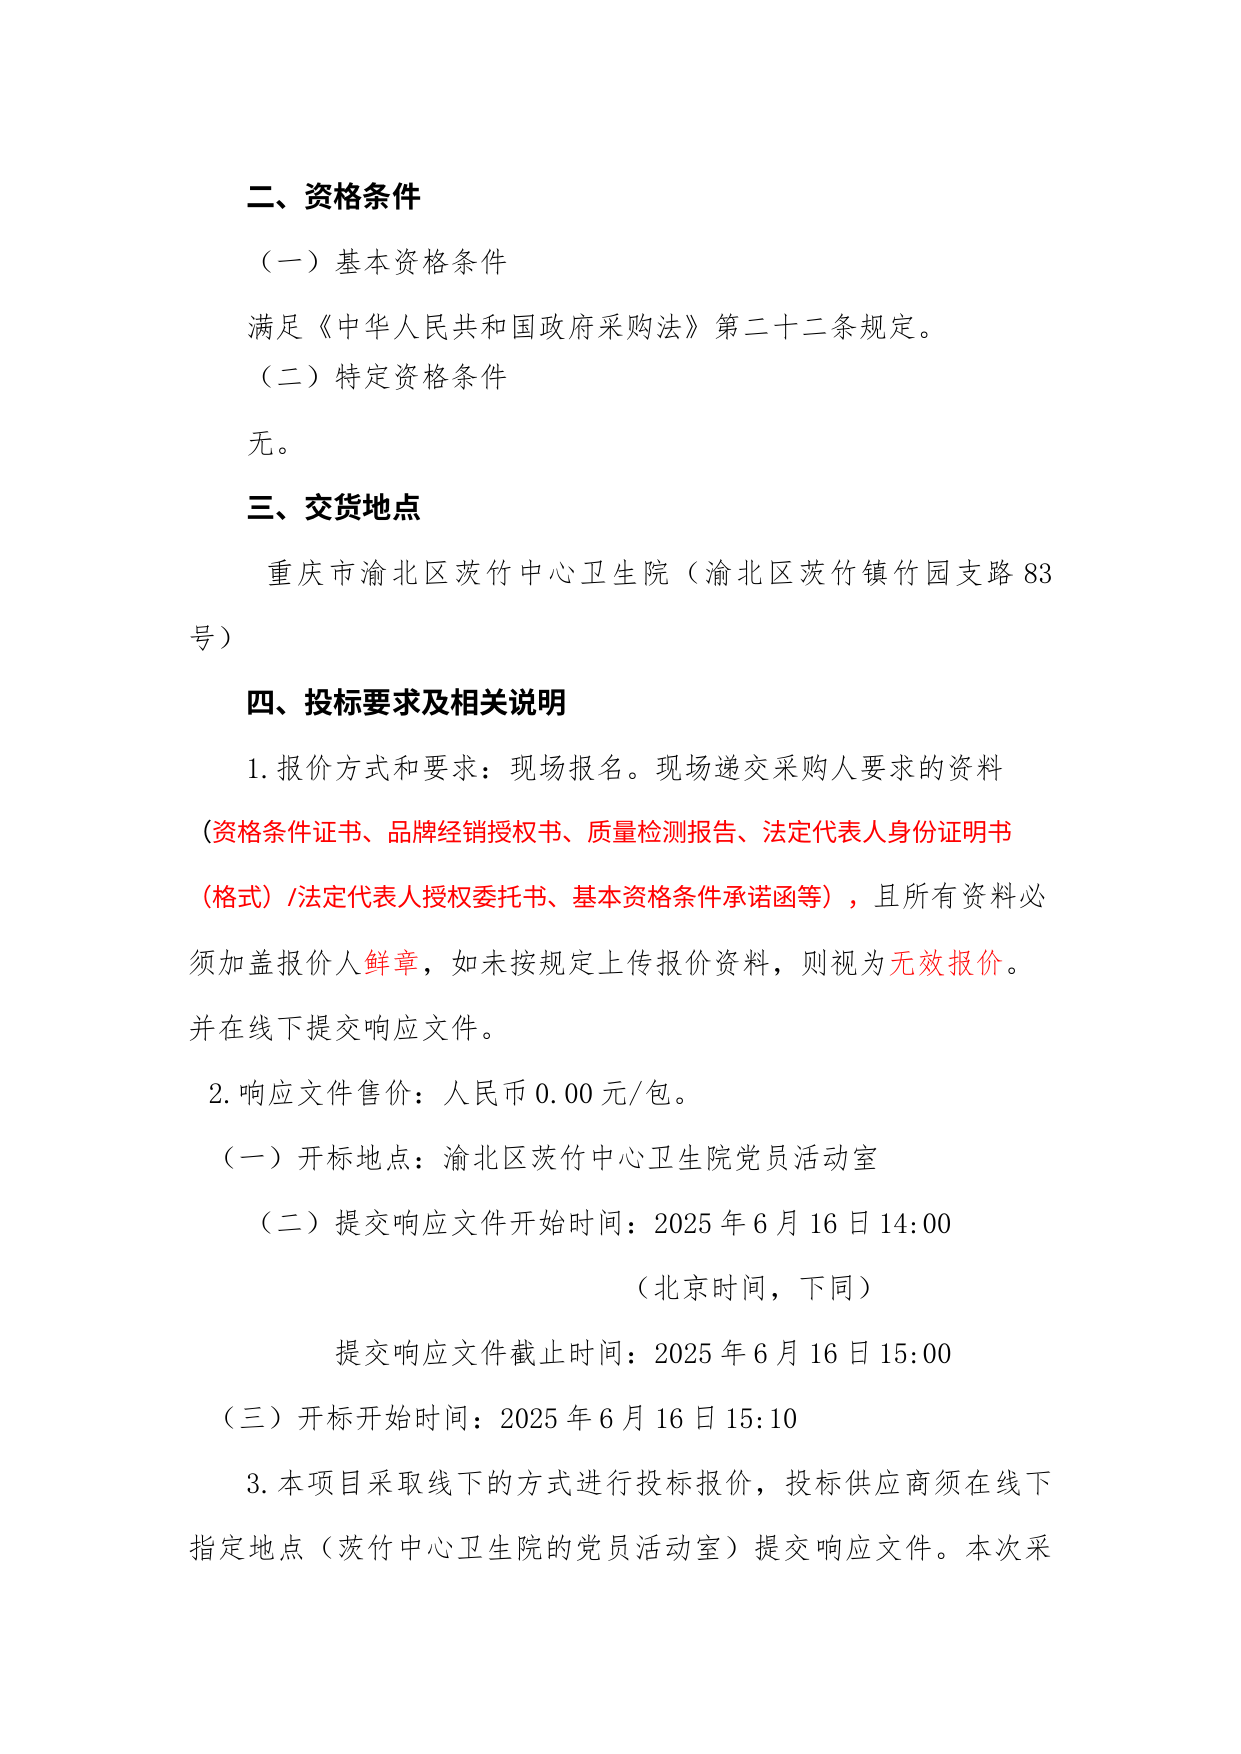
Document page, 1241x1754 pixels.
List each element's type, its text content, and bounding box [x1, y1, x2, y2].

text 重庆市渝北区茨竹中心卫生院（渝北区茨竹镇竹园支路83号） [187, 538, 1053, 668]
text 二、资格条件 [187, 162, 1053, 227]
text （一）基本资格条件 [187, 227, 1053, 292]
text 无。 [187, 408, 1053, 473]
text （北京时间，下同） [622, 1253, 1053, 1318]
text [187, 1448, 1053, 1578]
text 提交响应文件截止时间：2025年6月16日15:00 [187, 1318, 1053, 1383]
text （三）开标开始时间：2025年6月16日15:10 [187, 1383, 1053, 1448]
text 四、投标要求及相关说明 [187, 668, 1053, 733]
text 三、交货地点 [187, 473, 1053, 538]
text （二）特定资格条件 [187, 358, 1053, 392]
text 2.响应文件售价：人民币0.00元/包。 [187, 1058, 1053, 1123]
text 1.报价方式和要求：现场报名。现场递交采购人要求的资料（资格条件证书、品牌经销授权书、质量检测报告、法定代表人身份证明书（格式）/法定代表人授权委托书、基本资格条件承诺函等），且所有资料必须加盖报价人鲜章，如未按规定上传报价资料，则视为无效报价。并在线下提交响应文件。 [187, 733, 1053, 1058]
text 满足《中华人民共和国政府采购法》第二十二条规定。 [187, 308, 1053, 342]
text （二）提交响应文件开始时间：2025年6月16日14:00 [246, 1188, 1053, 1253]
text （一）开标地点：渝北区茨竹中心卫生院党员活动室 [187, 1123, 1053, 1188]
